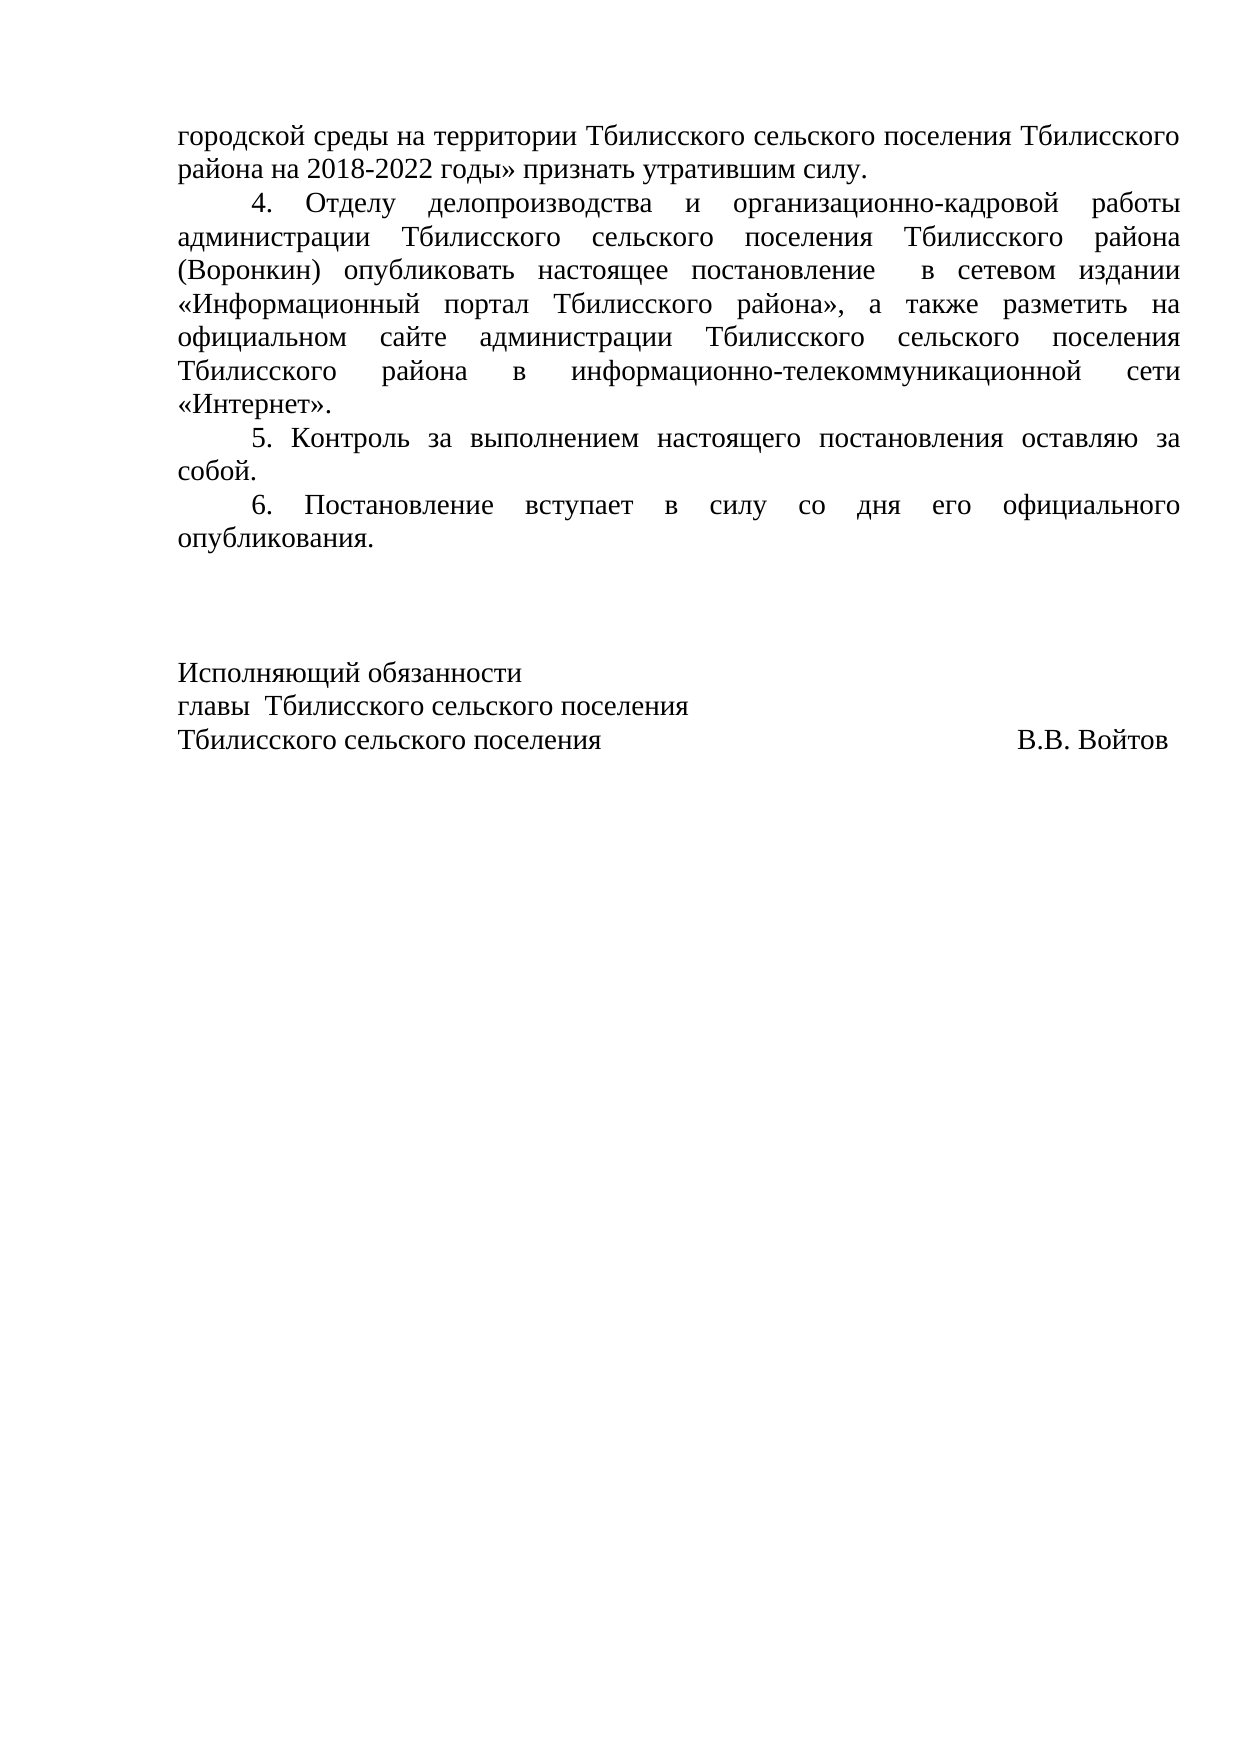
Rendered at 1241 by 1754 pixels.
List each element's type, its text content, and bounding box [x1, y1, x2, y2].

text главы Тбилисского сельского поселения [177, 688, 1181, 722]
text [177, 118, 1181, 185]
text 4. Отделу делопроизводства и организационно-кадровой работы администрации Тбилисского сельского поселения Тбилисского района (Воронкин) опубликовать настоящее постановление в сетевом издании «Информационный портал Тбилисского района», а также разметить на официальном сайте администрации Тбилисского сельского поселения Тбилисского района в информационно-телекоммуникационной сети «Интернет». [177, 185, 1181, 420]
text Тбилисского сельского поселения В.В. Войтов [177, 722, 1181, 755]
text 5. Контроль за выполнением настоящего постановления оставляю за собой. [177, 420, 1181, 487]
text 6. Постановление вступает в силу со дня его официального опубликования. [177, 487, 1181, 554]
text Исполняющий обязанности [177, 655, 1181, 688]
